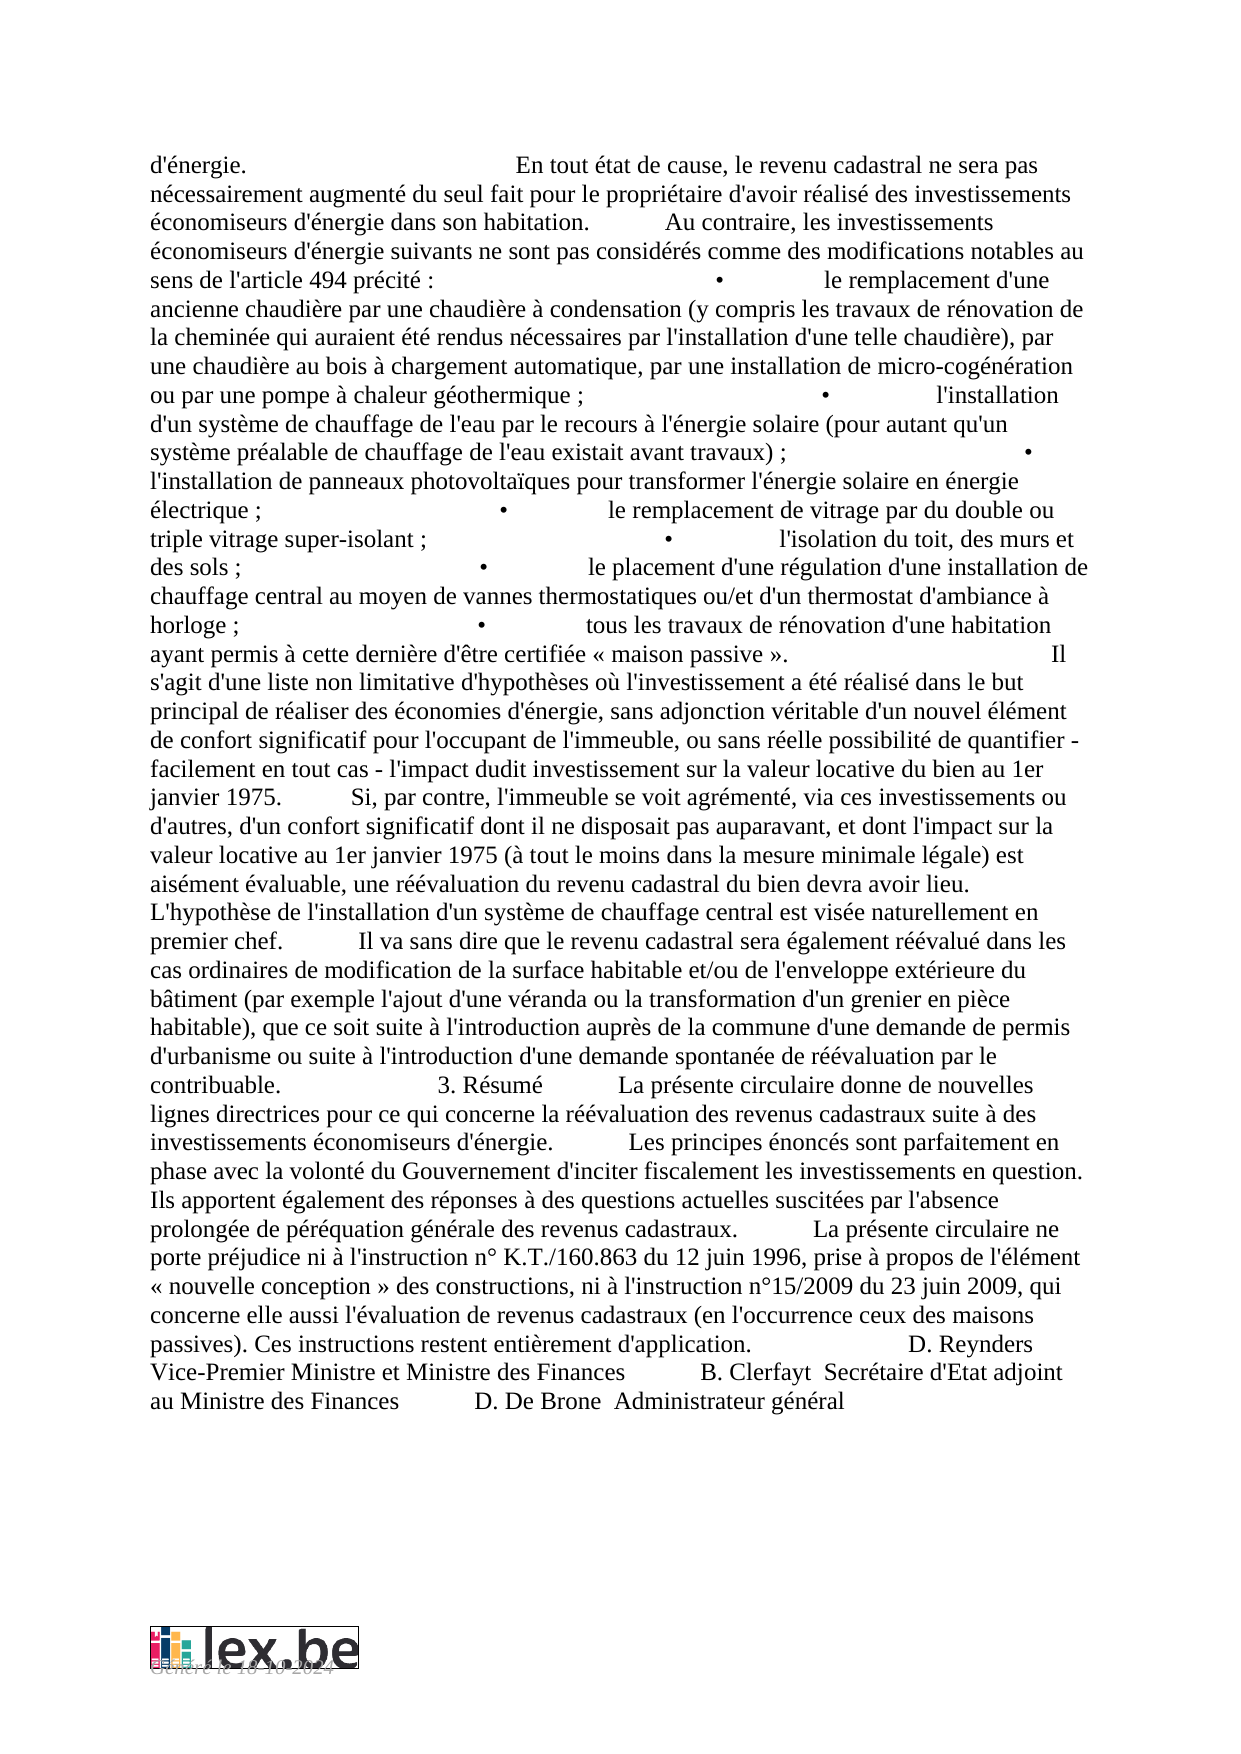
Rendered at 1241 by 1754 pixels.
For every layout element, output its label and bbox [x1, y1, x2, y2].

picture [151, 1627, 358, 1668]
text [150, 150, 1090, 1415]
